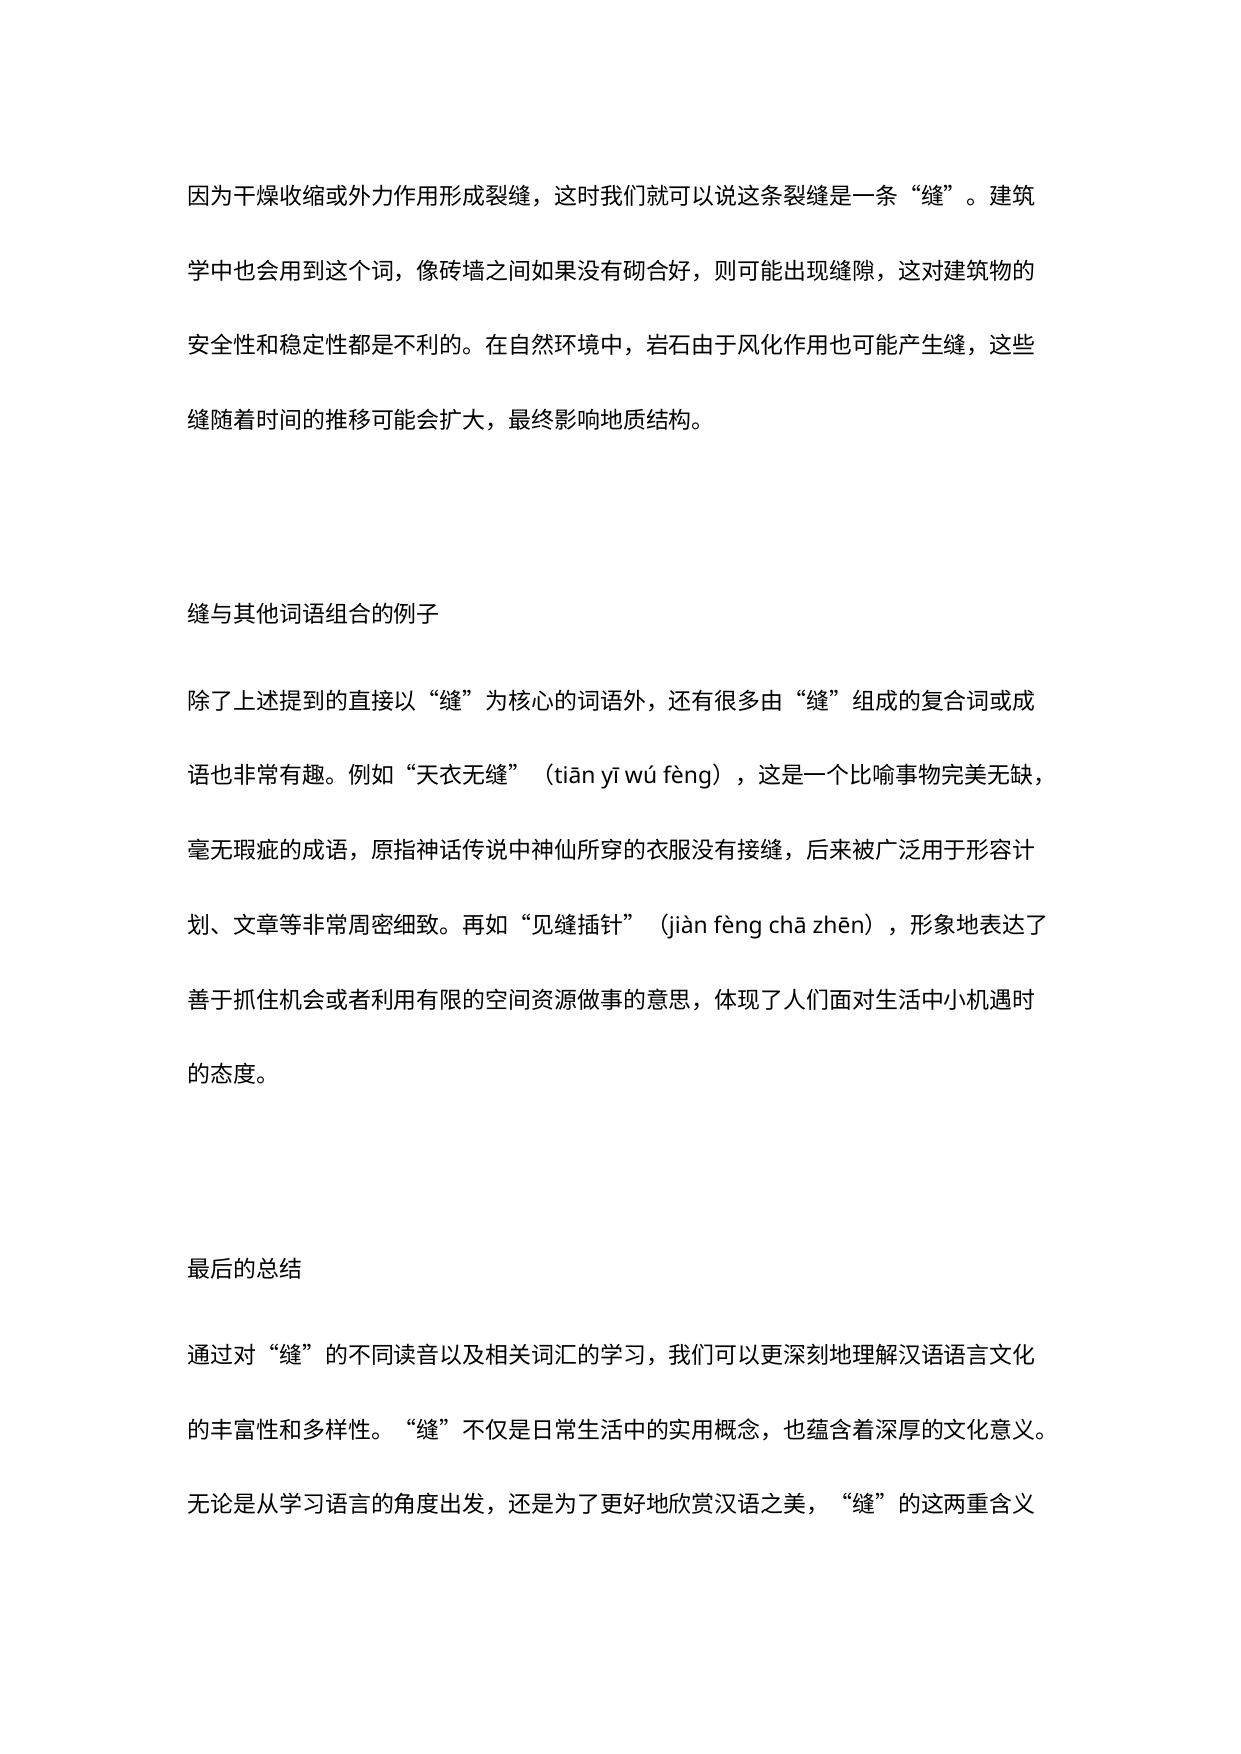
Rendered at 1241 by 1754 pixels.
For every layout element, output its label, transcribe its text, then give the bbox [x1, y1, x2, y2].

text 最后的总结 [187, 1234, 1053, 1299]
text 缝与其他词语组合的例子 [187, 580, 1053, 645]
text 除了上述提到的直接以“缝”为核心的词语外，还有很多由“缝”组成的复合词或成语也非常有趣。例如“天衣无缝”（tiān yī wú fèng），这是一个比喻事物完美无缺，毫无瑕疵的成语，原指神话传说中神仙所穿的衣服没有接缝，后来被广泛用于形容计划、文章等非常周密细致。再如“见缝插针”（jiàn fèng chā zhēn），形象地表达了善于抓住机会或者利用有限的空间资源做事的意思，体现了人们面对生活中小机遇时的态度。 [187, 667, 1053, 1105]
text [187, 1321, 1053, 1536]
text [187, 162, 1053, 451]
